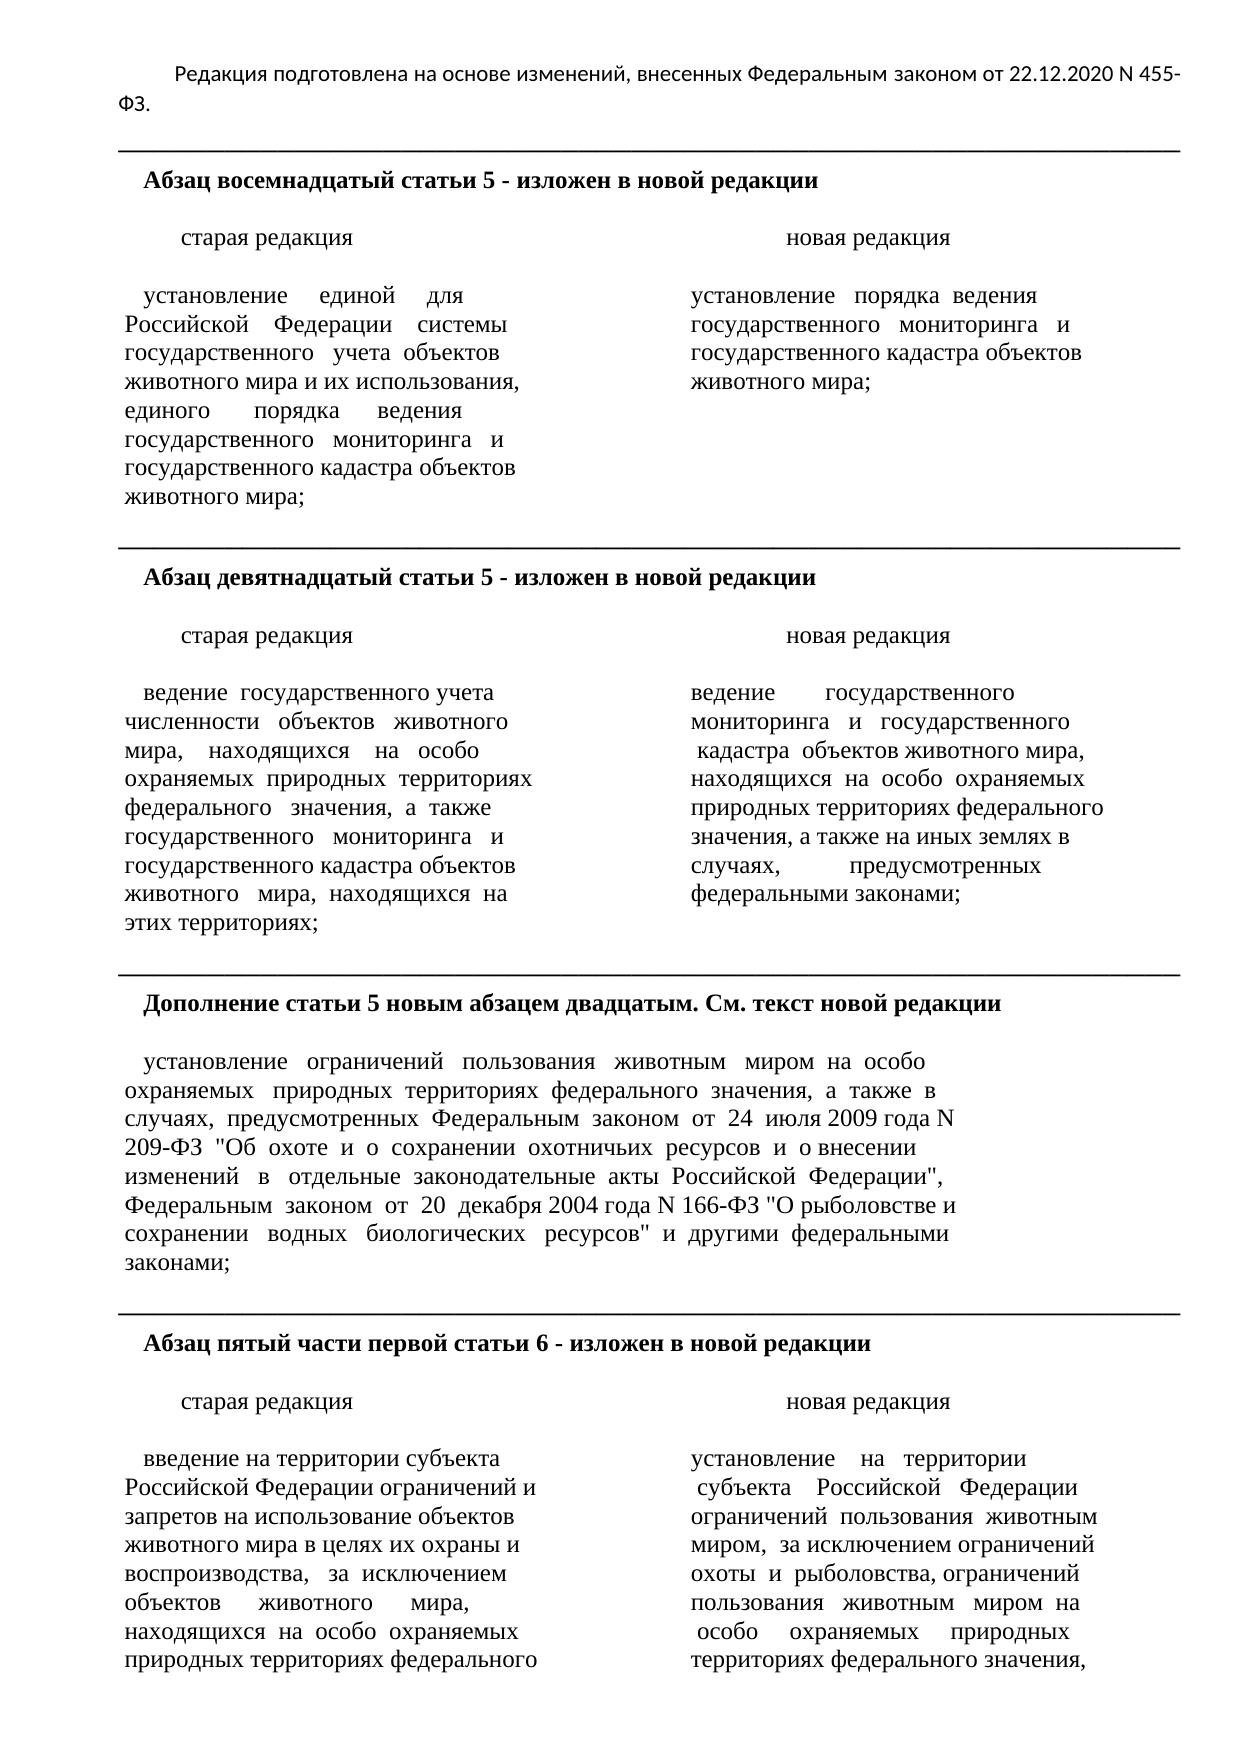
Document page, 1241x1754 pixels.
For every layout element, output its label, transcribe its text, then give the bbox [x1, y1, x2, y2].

text государственного кадастра объектов случаях, предусмотренных [118, 850, 1181, 878]
text ──────────────────────────────────────────────────────────── [118, 936, 1181, 988]
text единого порядка ведения [118, 395, 1181, 424]
text 209-ФЗ "Об охоте и о сохранении охотничьих ресурсов и о внесении [118, 1132, 1181, 1161]
text ──────────────────────────────────────────────────────────── [118, 1276, 1181, 1328]
text ведение государственного учета ведение государственного [118, 677, 1181, 706]
text государственного мониторинга и значения, а также на иных землях в [118, 821, 1181, 850]
text старая редакция новая редакция [118, 620, 1181, 648]
text численности объектов животного мониторинга и государственного [118, 706, 1181, 735]
text Российской Федерации системы государственного мониторинга и [118, 309, 1181, 337]
text воспроизводства, за исключением охоты и рыболовства, ограничений [118, 1558, 1181, 1587]
text государственного мониторинга и [118, 424, 1181, 452]
text животного мира; [118, 481, 1181, 510]
text Федеральным законом от 20 декабря 2004 года N 166-ФЗ "О рыболовстве и [118, 1190, 1181, 1218]
text этих территориях; [118, 907, 1181, 936]
text сохранении водных биологических ресурсов" и другими федеральными [118, 1218, 1181, 1247]
text федерального значения, а также природных территориях федерального [118, 792, 1181, 821]
text государственного учета объектов государственного кадастра объектов [118, 337, 1181, 366]
text Российской Федерации ограничений и субъекта Российской Федерации [118, 1472, 1181, 1501]
text Абзац пятый части первой статьи 6 - изложен в новой редакции [118, 1328, 1181, 1357]
text случаях, предусмотренных Федеральным законом от 24 июля 2009 года N [118, 1103, 1181, 1132]
text Абзац восемнадцатый статьи 5 - изложен в новой редакции [118, 165, 1181, 194]
text установление единой для установление порядка ведения [118, 280, 1181, 309]
text охраняемых природных территориях федерального значения, а также в [118, 1075, 1181, 1103]
text Абзац девятнадцатый статьи 5 - изложен в новой редакции [118, 562, 1181, 591]
text старая редакция новая редакция [118, 1386, 1181, 1414]
text ──────────────────────────────────────────────────────────── [118, 510, 1181, 562]
text законами; [118, 1247, 1181, 1276]
text мира, находящихся на особо кадастра объектов животного мира, [118, 735, 1181, 763]
text Дополнение статьи 5 новым абзацем двадцатым. См. текст новой редакции [118, 988, 1181, 1017]
text установление ограничений пользования животным миром на особо [118, 1046, 1181, 1075]
text изменений в отдельные законодательные акты Российской Федерации", [118, 1161, 1181, 1190]
text животного мира, находящихся на федеральными законами; [118, 878, 1181, 907]
text природных территориях федерального территориях федерального значения, [118, 1644, 1181, 1673]
text животного мира и их использования, животного мира; [118, 366, 1181, 395]
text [118, 136, 1181, 165]
text старая редакция новая редакция [118, 222, 1181, 251]
text находящихся на особо охраняемых особо охраняемых природных [118, 1616, 1181, 1644]
text животного мира в целях их охраны и миром, за исключением ограничений [118, 1529, 1181, 1558]
text введение на территории субъекта установление на территории [118, 1443, 1181, 1472]
text государственного кадастра объектов [118, 452, 1181, 481]
text запретов на использование объектов ограничений пользования животным [118, 1501, 1181, 1529]
text Редакция подготовлена на основе изменений, внесенных Федеральным законом от 22.12.2020 N 455-ФЗ. [118, 59, 1181, 117]
text охраняемых природных территориях находящихся на особо охраняемых [118, 763, 1181, 792]
text объектов животного мира, пользования животным миром на [118, 1587, 1181, 1616]
